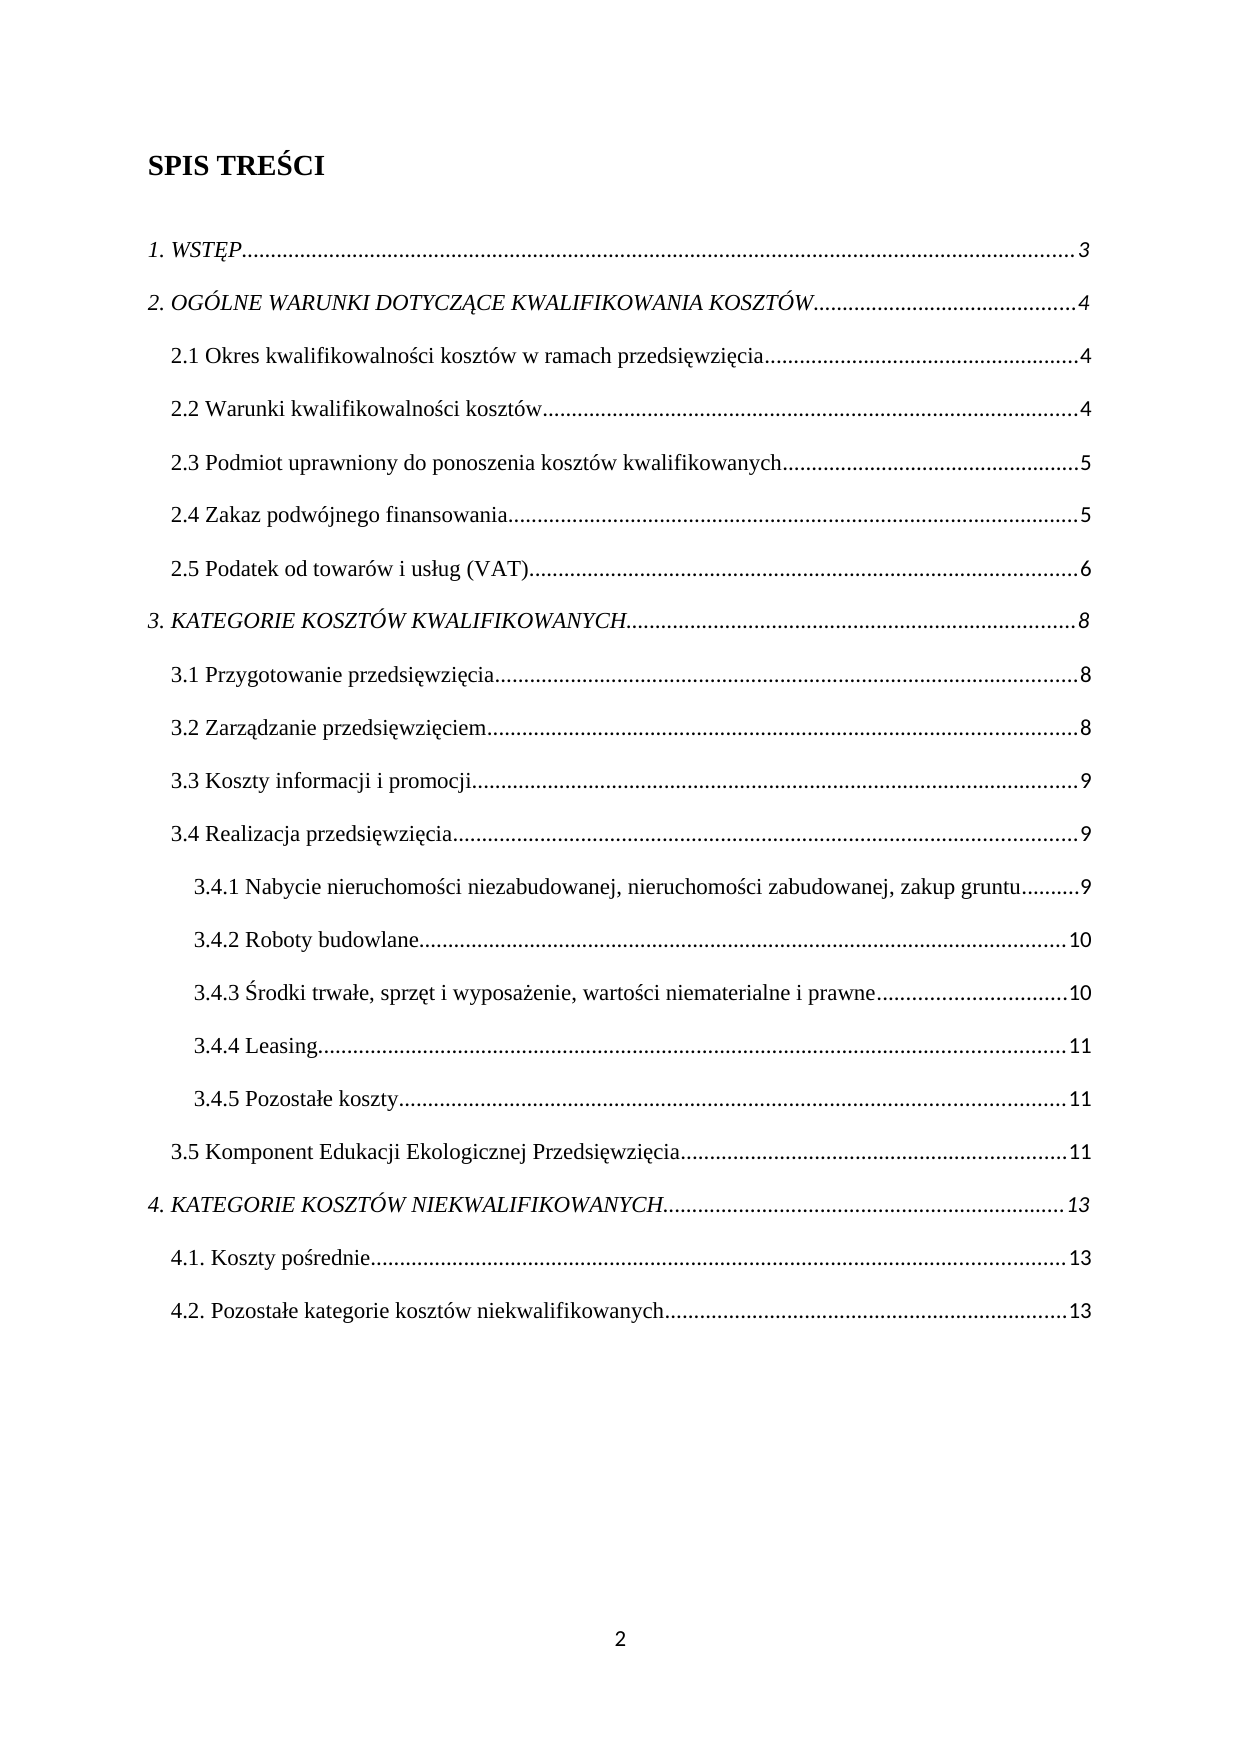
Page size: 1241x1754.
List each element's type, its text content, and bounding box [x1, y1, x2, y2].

text SPIS TREŚCI [148, 148, 1093, 181]
text 3.4.3 Środki trwałe, sprzęt i wyposażenie, wartości niematerialne i prawne 10 [193, 978, 1093, 1006]
text 3.4.1 Nabycie nieruchomości niezabudowanej, nieruchomości zabudowanej, zakup gruntu 9 [193, 872, 1093, 900]
text 1. WSTĘP 3 [148, 236, 1093, 263]
text 4. KATEGORIE KOSZTÓW NIEKWALIFIKOWANYCH 13 [148, 1190, 1093, 1218]
text 3.5 Komponent Edukacji Ekologicznej Przedsięwzięcia 11 [171, 1137, 1093, 1165]
text 2.5 Podatek od towarów i usług (VAT) 6 [171, 554, 1093, 582]
text 3.3 Koszty informacji i promocji 9 [171, 766, 1093, 794]
text 3.4.2 Roboty budowlane 10 [193, 925, 1093, 953]
text 2. OGÓLNE WARUNKI DOTYCZĄCE KWALIFIKOWANIA KOSZTÓW 4 [148, 288, 1093, 317]
text 2.2 Warunki kwalifikowalności kosztów 4 [171, 394, 1093, 423]
text 2.3 Podmiot uprawniony do ponoszenia kosztów kwalifikowanych 5 [171, 448, 1093, 476]
text 2.4 Zakaz podwójnego finansowania 5 [171, 501, 1093, 529]
text 4.1. Koszty pośrednie 13 [171, 1243, 1093, 1271]
text 2.1 Okres kwalifikowalności kosztów w ramach przedsięwzięcia 4 [171, 342, 1093, 369]
text 3. KATEGORIE KOSZTÓW KWALIFIKOWANYCH 8 [148, 607, 1093, 635]
text 3.2 Zarządzanie przedsięwzięciem 8 [171, 713, 1093, 741]
text 3.1 Przygotowanie przedsięwzięcia 8 [171, 660, 1093, 688]
text 3.4.4 Leasing 11 [193, 1031, 1093, 1059]
text 4.2. Pozostałe kategorie kosztów niekwalifikowanych 13 [171, 1296, 1093, 1324]
text 3.4 Realizacja przedsięwzięcia 9 [171, 819, 1093, 847]
text 3.4.5 Pozostałe koszty 11 [193, 1084, 1093, 1112]
